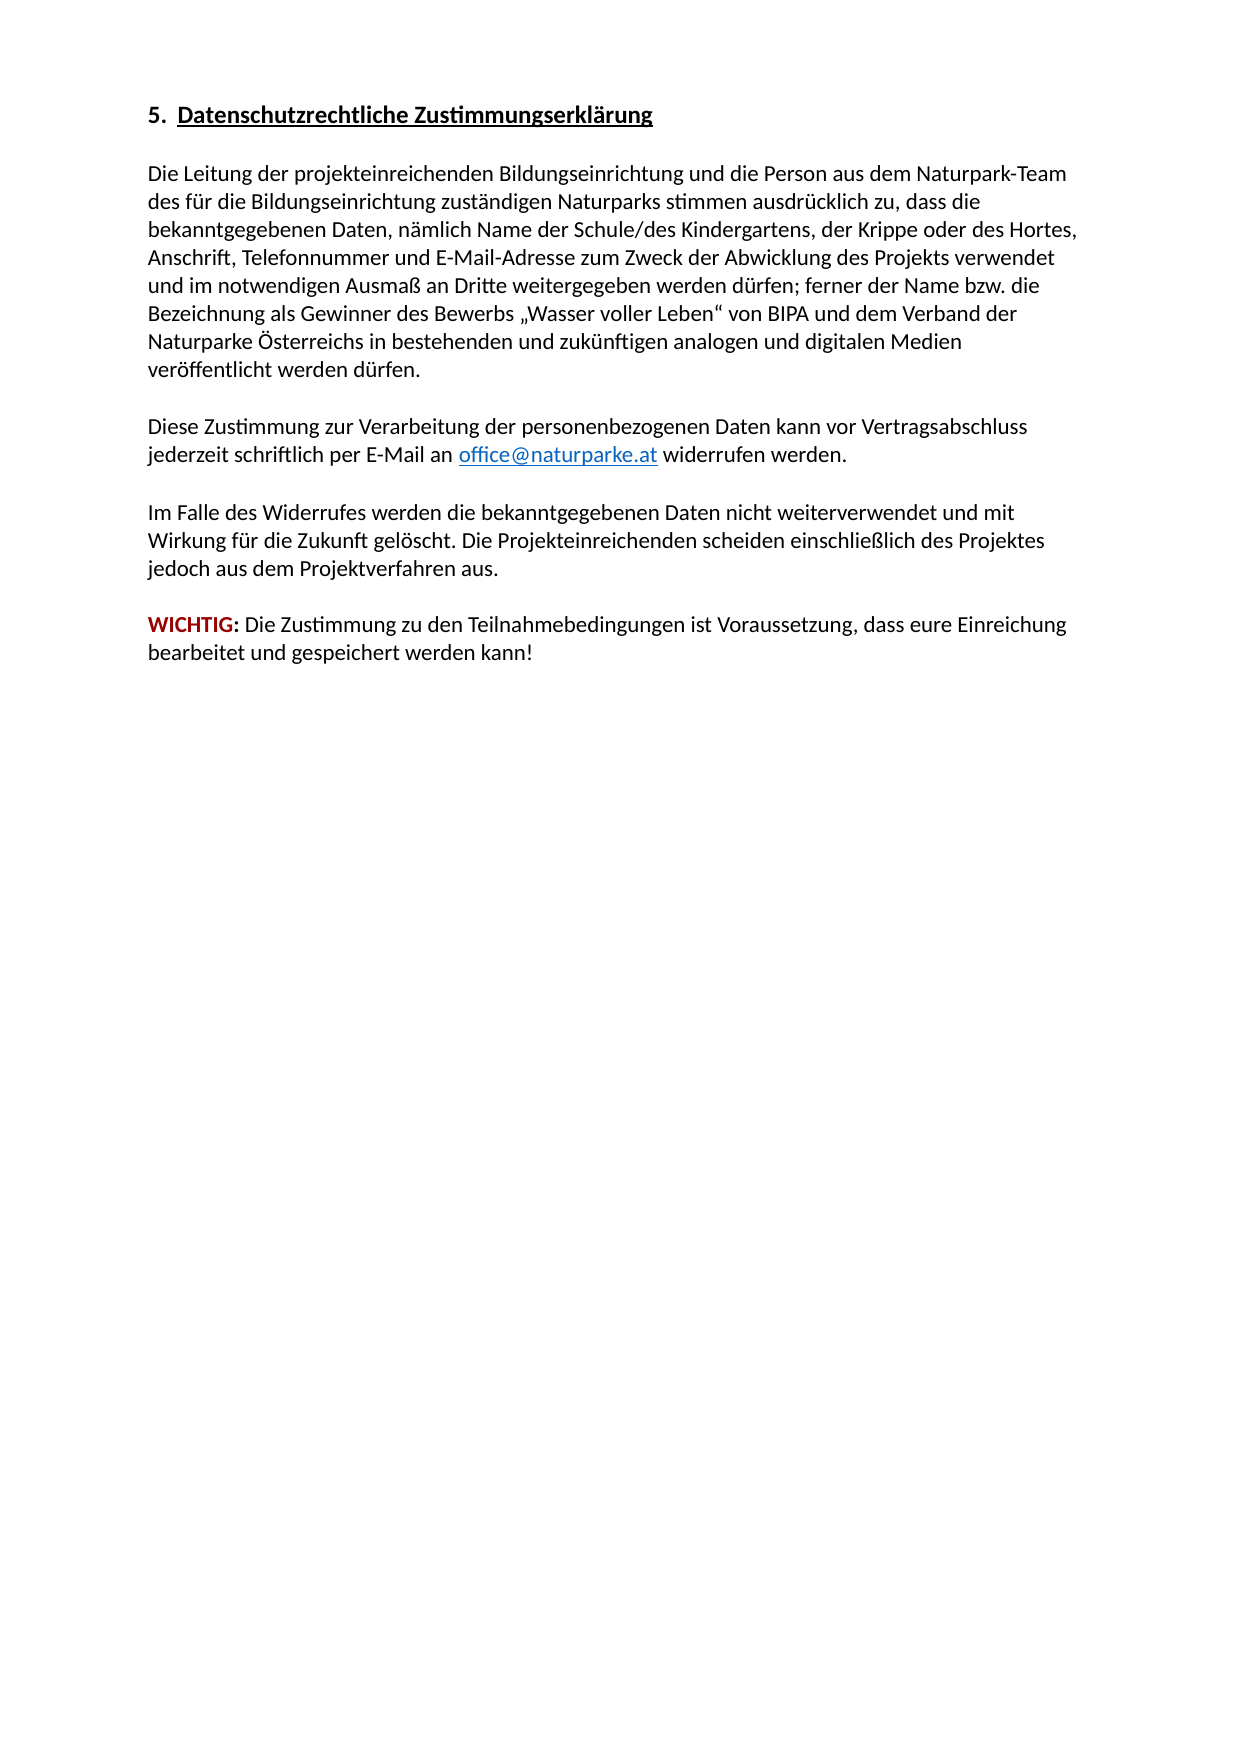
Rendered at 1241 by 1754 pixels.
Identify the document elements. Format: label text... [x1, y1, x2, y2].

text Im Falle des Widerrufes werden die bekanntgegebenen Daten nicht weiterverwendet und mit Wirkung für die Zukunft gelöscht. Die Projekteinreichenden scheiden einschließlich des Projektes jedoch aus dem Projektverfahren aus. WICHTIG: Die Zustimmung zu den Teilnahmebedingungen ist Voraussetzung, dass eure Einreichung bearbeitet und gespeichert werden kann! [148, 498, 1093, 666]
text Diese Zustimmung zur Verarbeitung der personenbezogenen Daten kann vor Vertragsabschluss jederzeit schriftlich per E-Mail an office@naturparke.at widerrufen werden. [148, 412, 1093, 468]
text Die Leitung der projekteinreichenden Bildungseinrichtung und die Person aus dem Naturpark-Team des für die Bildungseinrichtung zuständigen Naturparks stimmen ausdrücklich zu, dass die bekanntgegebenen Daten, nämlich Name der Schule/des Kindergartens, der Krippe oder des Hortes, Anschrift, Telefonnummer und E-Mail-Adresse zum Zweck der Abwicklung des Projekts verwendet und im notwendigen Ausmaß an Dritte weitergegeben werden dürfen; ferner der Name bzw. die Bezeichnung als Gewinner des Bewerbs „Wasser voller Leben“ von BIPA und dem Verband der Naturparke Österreichs in bestehenden und zukünftigen analogen und digitalen Medien veröffentlicht werden dürfen. [148, 159, 1093, 383]
list Datenschutzrechtliche Zustimmungserklärung [148, 99, 1093, 130]
